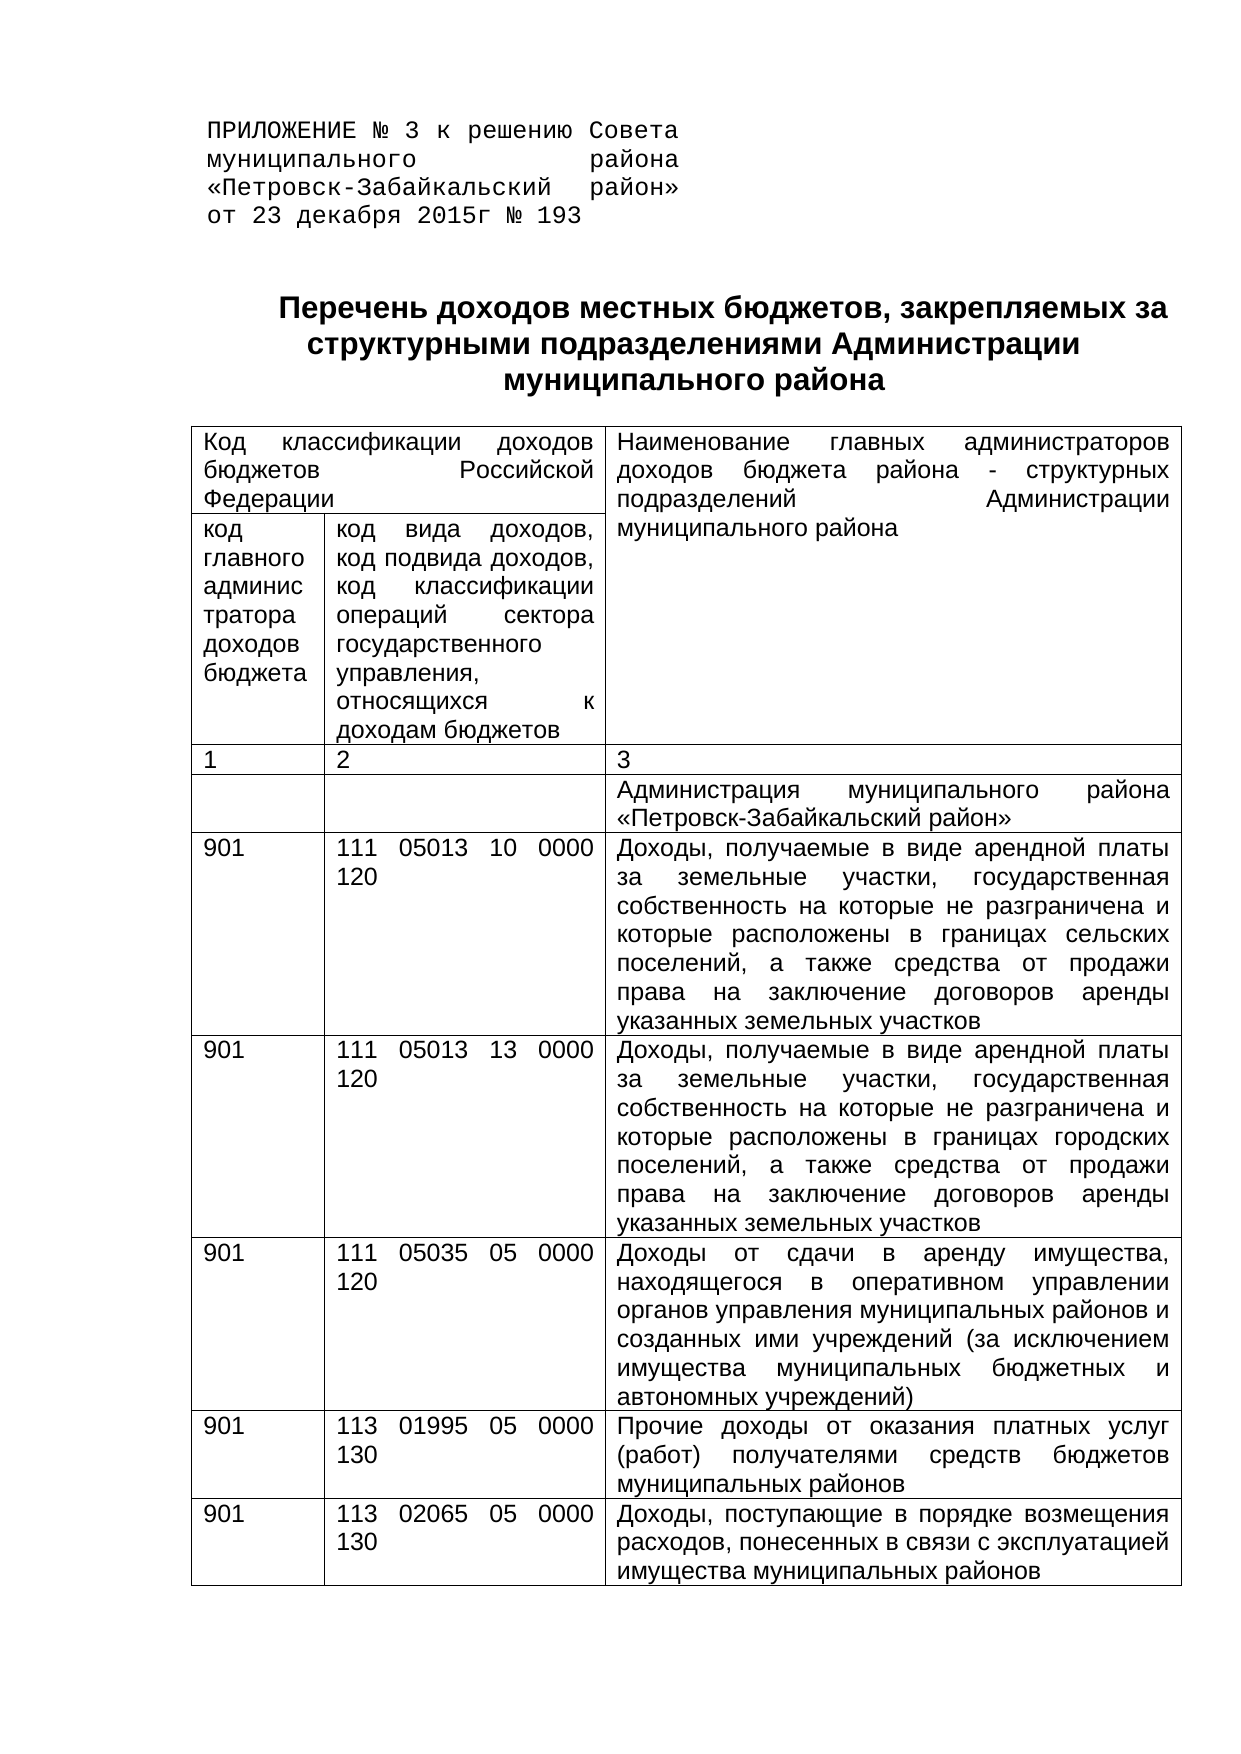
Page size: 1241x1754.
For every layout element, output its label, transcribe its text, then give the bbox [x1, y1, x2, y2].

table_cell 901 [192, 1238, 324, 1410]
table_cell код главного администратора доходов бюджета [192, 514, 324, 744]
table_cell 113 02065 05 0000 130 [325, 1499, 605, 1585]
table_header Наименование главных администраторов доходов бюджета района - структурных подразделений Администрации муниципального района [606, 427, 1181, 744]
table_cell 901 [192, 833, 324, 1034]
table_cell 3 [606, 745, 1181, 774]
table_cell 111 05013 13 0000 120 [325, 1036, 605, 1237]
table_cell Доходы, получаемые в виде арендной платы за земельные участки, государственная собственность на которые не разграничена и которые расположены в границах городских поселений, а также средства от продажи права на заключение договоров аренды указанных земельных участков [606, 1036, 1181, 1237]
table_cell 2 [325, 745, 605, 774]
table_cell Прочие доходы от оказания платных услуг (работ) получателями средств бюджетов муниципальных районов [606, 1411, 1181, 1498]
table_cell 1 [192, 745, 324, 774]
table_cell 901 [192, 1036, 324, 1237]
table_cell код вида доходов, код подвида доходов, код классификации операций сектора государственного управления, относящихся к доходам бюджетов [325, 514, 605, 744]
table_cell 111 05013 10 0000 120 [325, 833, 605, 1034]
table_cell Доходы от сдачи в аренду имущества, находящегося в оперативном управлении органов управления муниципальных районов и созданных ими учреждений (за исключением имущества муниципальных бюджетных и автономных учреждений) [606, 1238, 1181, 1410]
table_cell Доходы, поступающие в порядке возмещения расходов, понесенных в связи с эксплуатацией имущества муниципальных районов [606, 1499, 1181, 1585]
table_header Код классификации доходов бюджетов Российской Федерации [192, 427, 605, 513]
text ПРИЛОЖЕНИЕ № 3 к решению Совета муниципального района «Петровск-Забайкальский район» от 23 декабря 2015г № 193 [207, 118, 679, 231]
table_cell 901 [192, 1499, 324, 1585]
table_cell Администрация муниципального района «Петровск-Забайкальский район» [606, 775, 1181, 832]
subtitle Перечень доходов местных бюджетов, закрепляемых за структурными подразделениями Администрации муниципального района [207, 289, 1181, 397]
table_cell 901 [192, 1411, 324, 1498]
table_cell [192, 775, 324, 832]
table_cell Доходы, получаемые в виде арендной платы за земельные участки, государственная собственность на которые не разграничена и которые расположены в границах сельских поселений, а также средства от продажи права на заключение договоров аренды указанных земельных участков [606, 833, 1181, 1034]
table_cell [325, 775, 605, 832]
table_cell 111 05035 05 0000 120 [325, 1238, 605, 1410]
table_cell 113 01995 05 0000 130 [325, 1411, 605, 1498]
